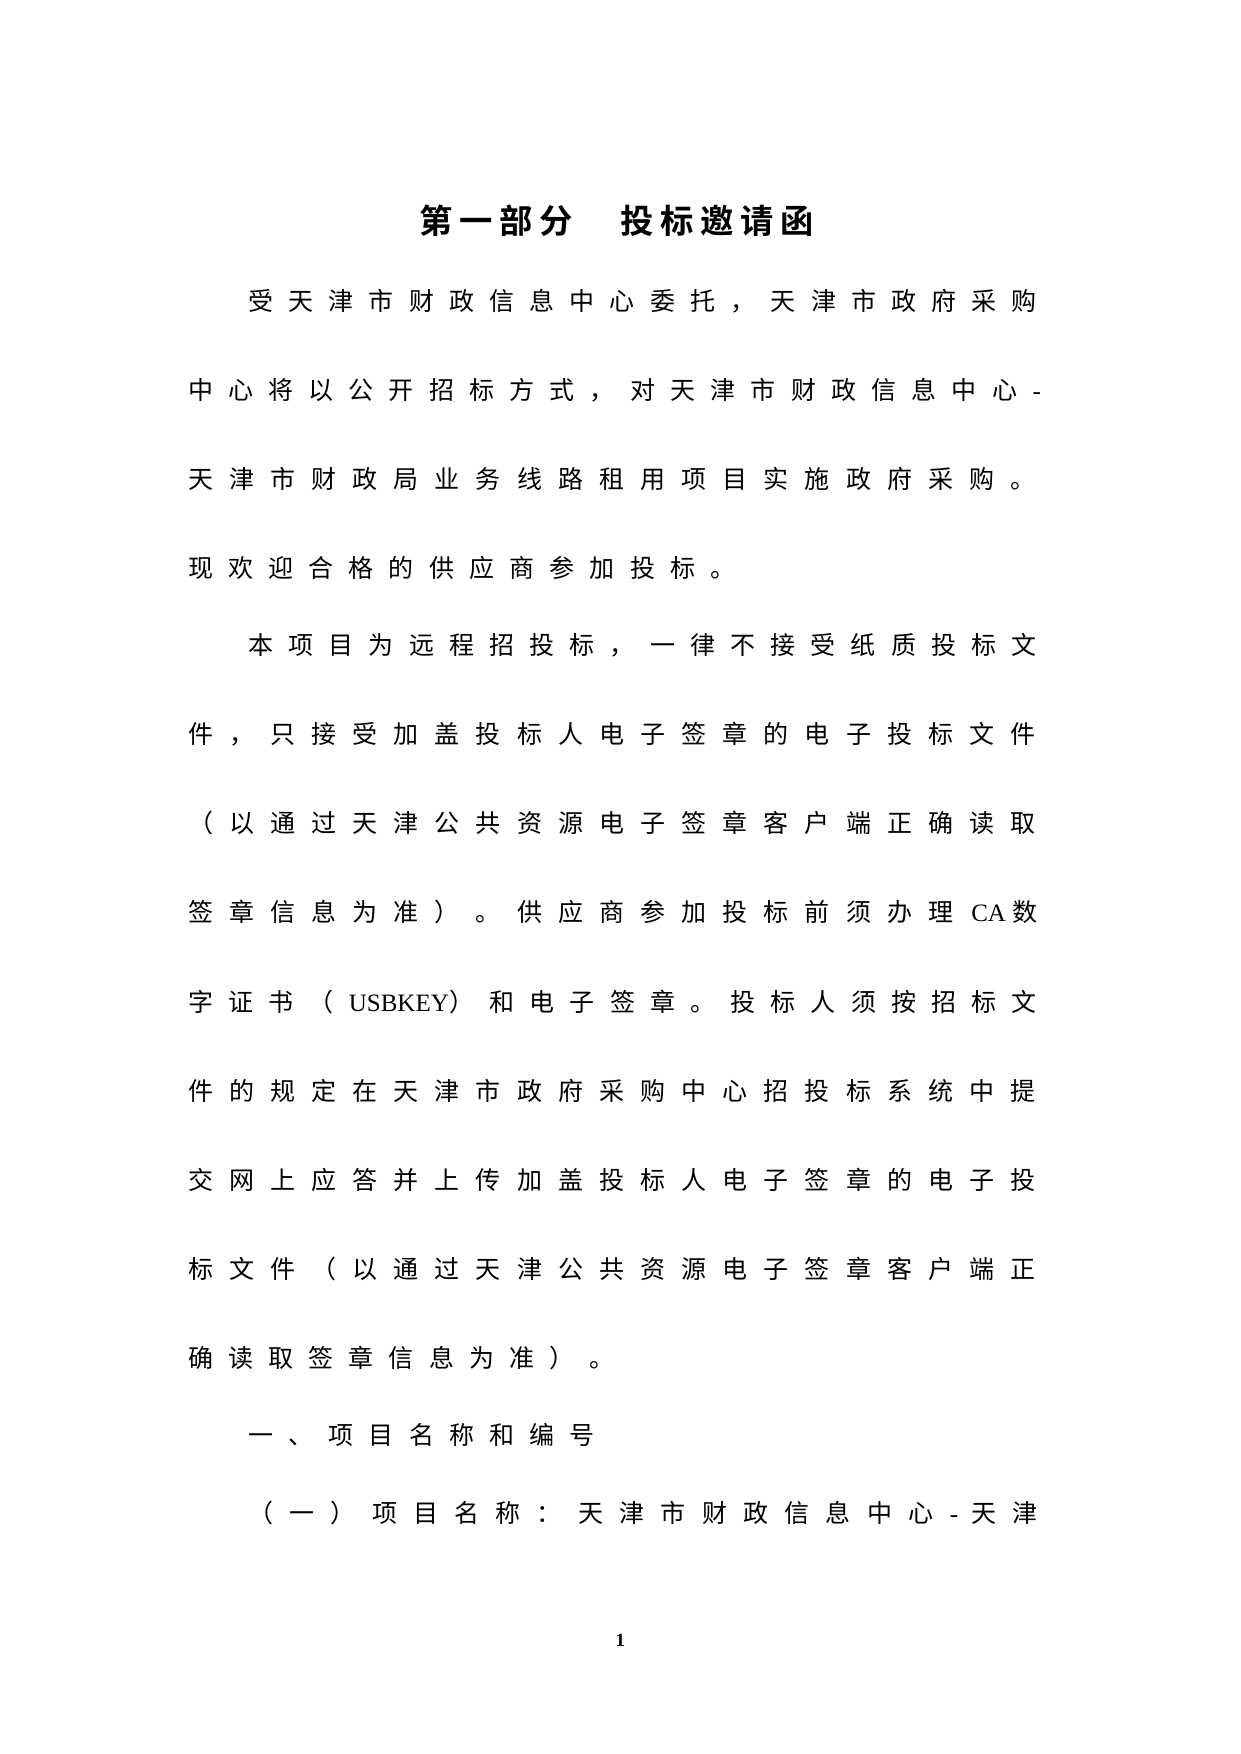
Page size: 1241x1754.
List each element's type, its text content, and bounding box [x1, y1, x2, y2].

text 一、项目名称和编号 [188, 1404, 1052, 1463]
text 本项目为远程招投标，一律不接受纸质投标文件，只接受加盖投标人电子签章的电子投标文件（以通过天津公共资源电子签章客户端正确读取签章信息为准）。供应商参加投标前须办理CA数字证书（USBKEY）和电子签章。投标人须按招标文件的规定在天津市政府采购中心招投标系统中提交网上应答并上传加盖投标人电子签章的电子投标文件（以通过天津公共资源电子签章客户端正确读取签章信息为准）。 [188, 614, 1052, 1386]
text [188, 1482, 1052, 1541]
text 受天津市财政信息中心委托，天津市政府采购中心将以公开招标方式，对天津市财政信息中心-天津市财政局业务线路租用项目实施政府采购。现欢迎合格的供应商参加投标。 [188, 269, 1052, 596]
subtitle 第一部分 投标邀请函 [188, 189, 1052, 249]
